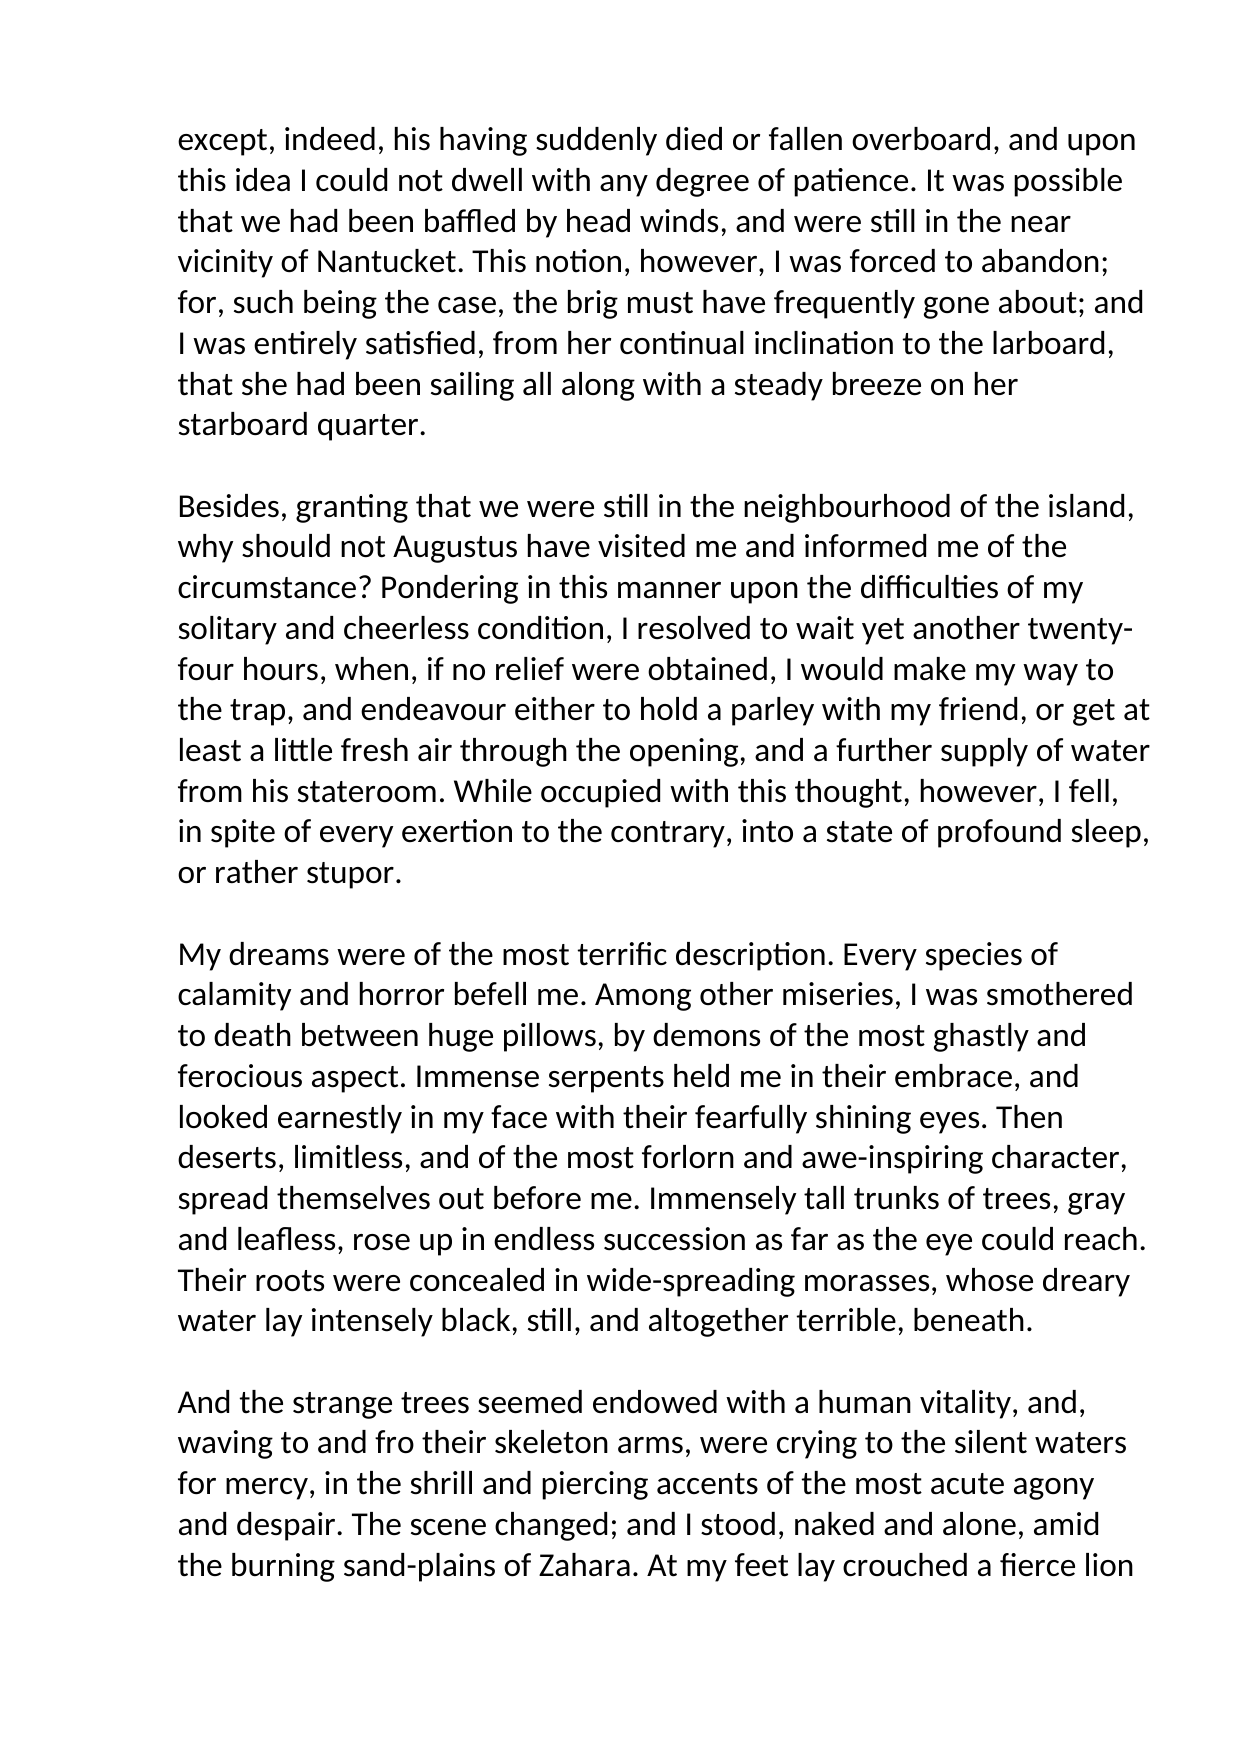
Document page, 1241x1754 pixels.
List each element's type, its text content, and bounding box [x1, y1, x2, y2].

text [177, 118, 1152, 444]
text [177, 1381, 1152, 1584]
text My dreams were of the most terrific description. Every species of calamity and horror befell me. Among other miseries, I was smothered to death between huge pillows, by demons of the most ghastly and ferocious aspect. Immense serpents held me in their embrace, and looked earnestly in my face with their fearfully shining eyes. Then deserts, limitless, and of the most forlorn and awe-inspiring character, spread themselves out before me. Immensely tall trunks of trees, gray and leafless, rose up in endless succession as far as the eye could reach. Their roots were concealed in wide-spreading morasses, whose dreary water lay intensely black, still, and altogether terrible, beneath. [177, 933, 1152, 1340]
text Besides, granting that we were still in the neighbourhood of the island, why should not Augustus have visited me and informed me of the circumstance? Pondering in this manner upon the difficulties of my solitary and cheerless condition, I resolved to wait yet another twenty-four hours, when, if no relief were obtained, I would make my way to the trap, and endeavour either to hold a parley with my friend, or get at least a little fresh air through the opening, and a further supply of water from his stateroom. While occupied with this thought, however, I fell, in spite of every exertion to the contrary, into a state of profound sleep, or rather stupor. [177, 485, 1152, 892]
